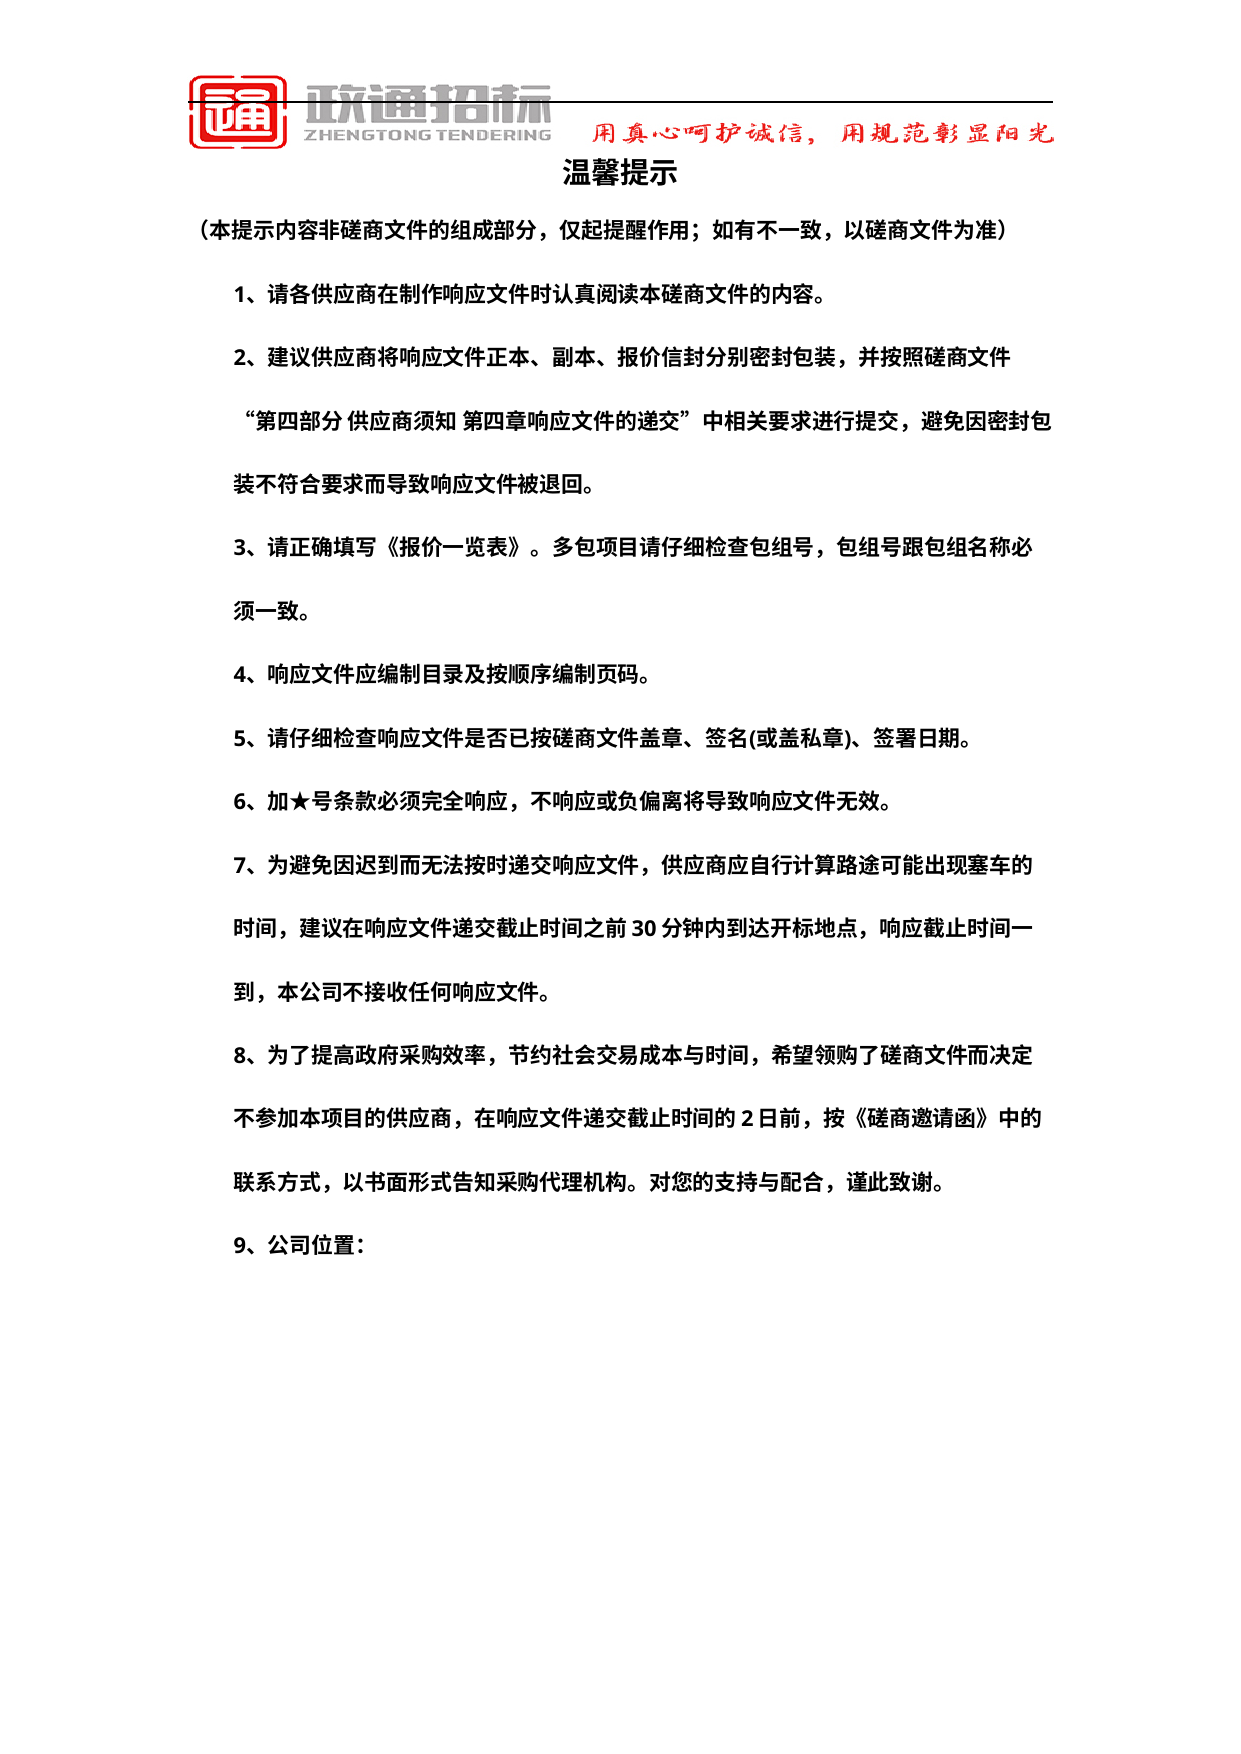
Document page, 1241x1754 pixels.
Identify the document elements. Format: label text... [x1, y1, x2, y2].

list 1、请各供应商在制作响应文件时认真阅读本磋商文件的内容。 [233, 277, 1053, 308]
list 9、公司位置： [233, 1228, 1053, 1260]
list 7、为避免因迟到而无法按时递交响应文件，供应商应自行计算路途可能出现塞车的时间，建议在响应文件递交截止时间之前30分钟内到达开标地点，响应截止时间一到，本公司不接收任何响应文件。 [233, 848, 1053, 1006]
list 8、为了提高政府采购效率，节约社会交易成本与时间，希望领购了磋商文件而决定不参加本项目的供应商，在响应文件递交截止时间的2日前，按《磋商邀请函》中的联系方式，以书面形式告知采购代理机构。对您的支持与配合，谨此致谢。 [233, 1038, 1053, 1197]
list 6、加★号条款必须完全响应，不响应或负偏离将导致响应文件无效。 [233, 784, 1053, 816]
list 3、请正确填写《报价一览表》。多包项目请仔细检查包组号，包组号跟包组名称必须一致。 [233, 530, 1053, 626]
list 2、建议供应商将响应文件正本、副本、报价信封分别密封包装，并按照磋商文件“第四部分 供应商须知 第四章响应文件的递交”中相关要求进行提交，避免因密封包装不符合要求而导致响应文件被退回。 [233, 340, 1053, 499]
list 5、请仔细检查响应文件是否已按磋商文件盖章、签名(或盖私章)、签署日期。 [233, 721, 1053, 752]
list 4、响应文件应编制目录及按顺序编制页码。 [233, 657, 1053, 689]
text 温馨提示 [187, 150, 1053, 192]
text （本提示内容非磋商文件的组成部分，仅起提醒作用；如有不一致，以磋商文件为准） [187, 213, 1053, 245]
picture [187, 75, 1054, 149]
